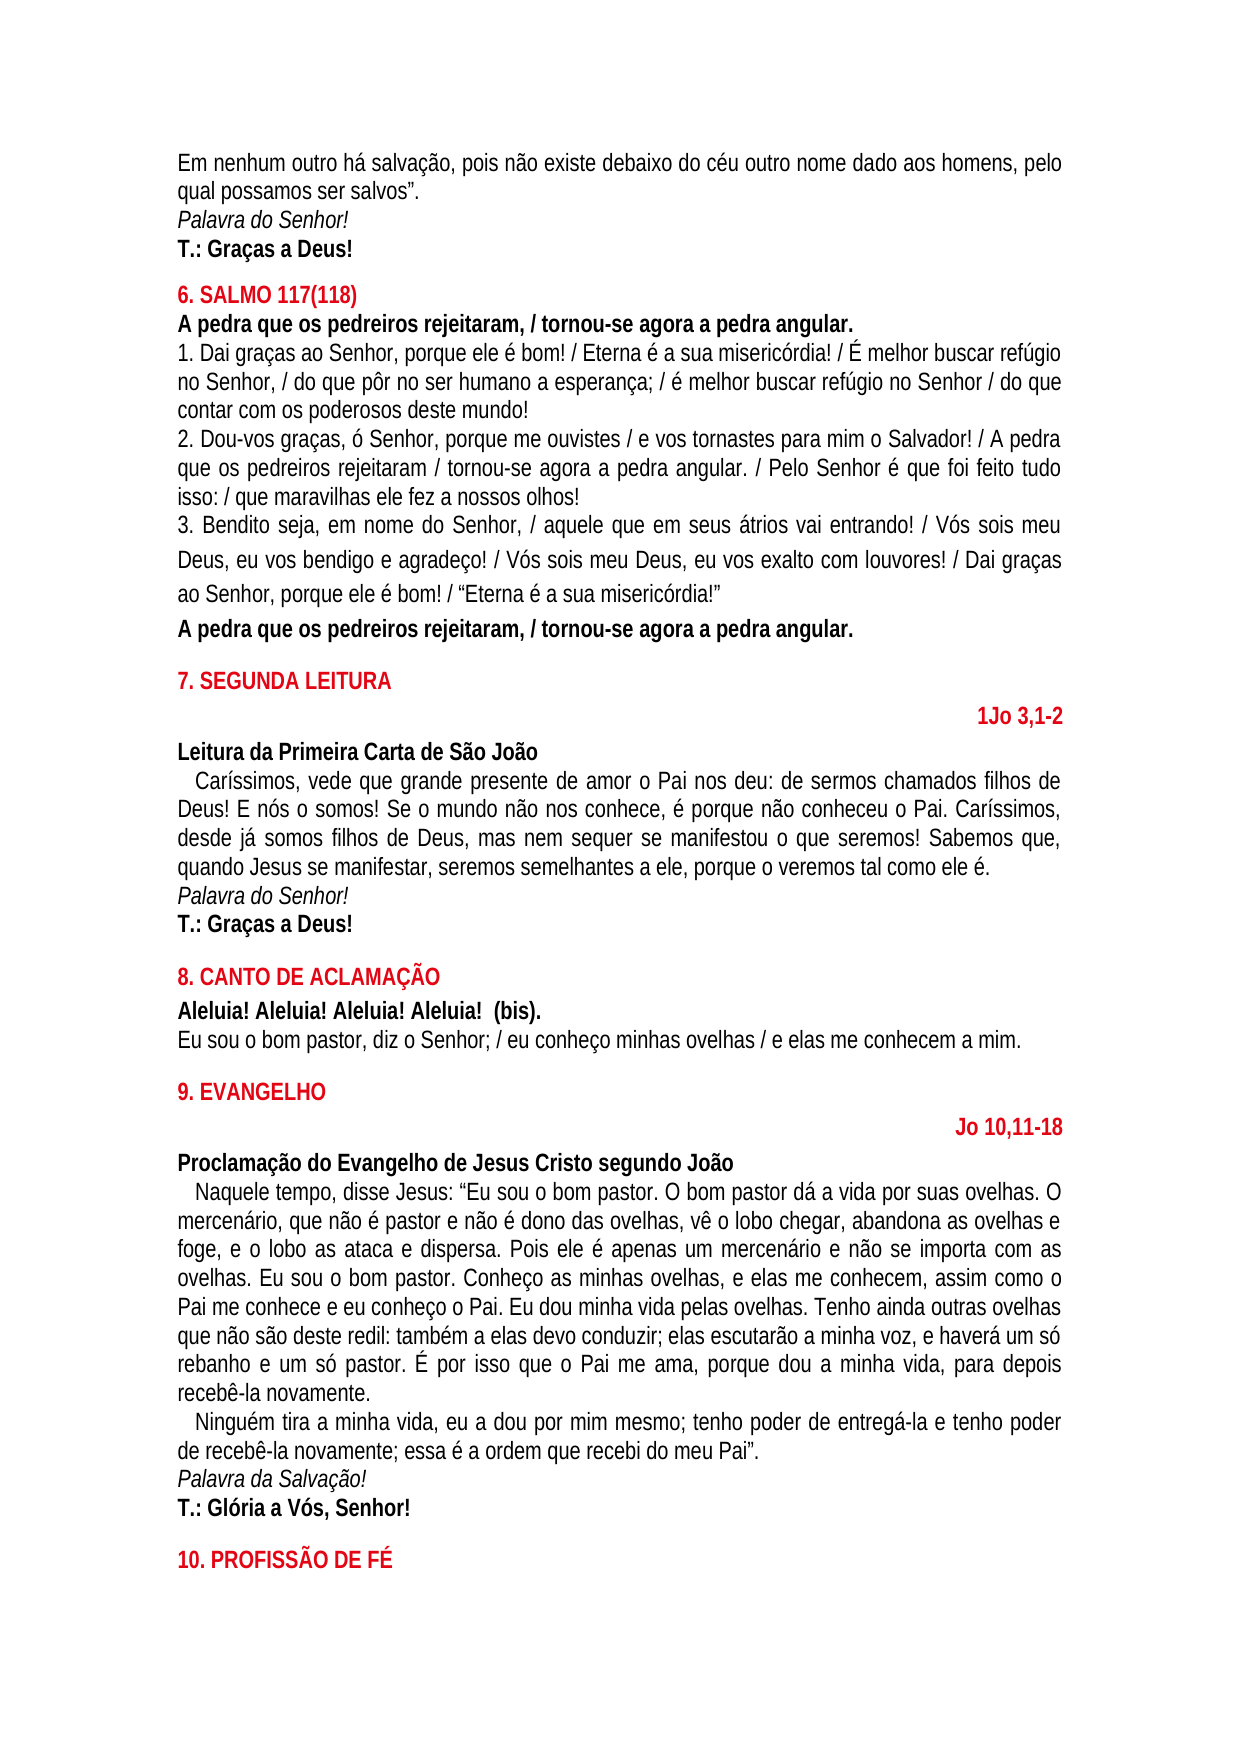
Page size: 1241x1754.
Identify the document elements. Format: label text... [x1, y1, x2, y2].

text Caríssimos, vede que grande presente de amor o Pai nos deu: de sermos chamados filhos de Deus! E nós o somos! Se o mundo não nos conhece, é porque não conheceu o Pai. Caríssimos, desde já somos filhos de Deus, mas nem sequer se manifestou o que seremos! Sabemos que, quando Jesus se manifestar, seremos semelhantes a ele, porque o veremos tal como ele é. [177, 766, 1063, 881]
text 1Jo 3,1-2 [177, 701, 1063, 729]
text Proclamação do Evangelho de Jesus Cristo segundo João [177, 1148, 1063, 1177]
text T.: Glória a vós, Senhor! [177, 1493, 1063, 1522]
text Palavra do Senhor! [177, 205, 1063, 234]
text 9. Evangelho [177, 1077, 1063, 1106]
text T.: Graças a Deus! [177, 234, 1063, 263]
text Palavra da Salvação! [177, 1464, 1063, 1493]
text 8. Canto de aclamação [177, 962, 1063, 991]
text 10. profissão de fé [177, 1546, 1063, 1574]
text 2. Dou-vos graças, ó Senhor, porque me ouvistes / e vos tornastes para mim o Salvador! / A pedra que os pedreiros rejeitaram / tornou-se agora a pedra angular. / Pelo Senhor é que foi feito tudo isso: / que maravilhas ele fez a nossos olhos! [177, 424, 1063, 510]
text T.: Graças a Deus! [177, 909, 1063, 938]
text 1. Dai graças ao Senhor, porque ele é bom! / Eterna é a sua misericórdia! / É melhor buscar refúgio no Senhor, / do que pôr no ser humano a esperança; / é melhor buscar refúgio no Senhor / do que contar com os poderosos deste mundo! [177, 338, 1063, 424]
text 7. Segunda leitura [177, 666, 1063, 695]
text A pedra que os pedreiros rejeitaram, / tornou-se agora a pedra angular. [177, 614, 1063, 642]
text A pedra que os pedreiros rejeitaram, / tornou-se agora a pedra angular. [177, 309, 1063, 338]
text 3. Bendito seja, em nome do Senhor, / aquele que em seus átrios vai entrando! / Vós sois meu Deus, eu vos bendigo e agradeço! / Vós sois meu Deus, eu vos exalto com louvores! / Dai graças ao Senhor, porque ele é bom! / “Eterna é a sua misericórdia!” [177, 510, 1063, 608]
text 6. Salmo 117(118) [177, 280, 1063, 309]
text Ninguém tira a minha vida, eu a dou por mim mesmo; tenho poder de entregá-la e tenho poder de recebê-la novamente; essa é a ordem que recebi do meu Pai”. [177, 1407, 1063, 1464]
text Eu sou o bom pastor, diz o Senhor; / eu conheço minhas ovelhas / e elas me conhecem a mim. [177, 1025, 1063, 1054]
text Palavra do Senhor! [177, 881, 1063, 909]
text Naquele tempo, disse Jesus: “Eu sou o bom pastor. O bom pastor dá a vida por suas ovelhas. O mercenário, que não é pastor e não é dono das ovelhas, vê o lobo chegar, abandona as ovelhas e foge, e o lobo as ataca e dispersa. Pois ele é apenas um mercenário e não se importa com as ovelhas. Eu sou o bom pastor. Conheço as minhas ovelhas, e elas me conhecem, assim como o Pai me conhece e eu conheço o Pai. Eu dou minha vida pelas ovelhas. Tenho ainda outras ovelhas que não são deste redil: também a elas devo conduzir; elas escutarão a minha voz, e haverá um só rebanho e um só pastor. É por isso que o Pai me ama, porque dou a minha vida, para depois recebê-la novamente. [177, 1177, 1063, 1407]
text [177, 148, 1063, 205]
text Leitura da Primeira Carta de São João [177, 737, 1063, 766]
text Aleluia! Aleluia! Aleluia! Aleluia! (bis). [177, 996, 1063, 1025]
text Jo 10,11-18 [177, 1112, 1063, 1141]
